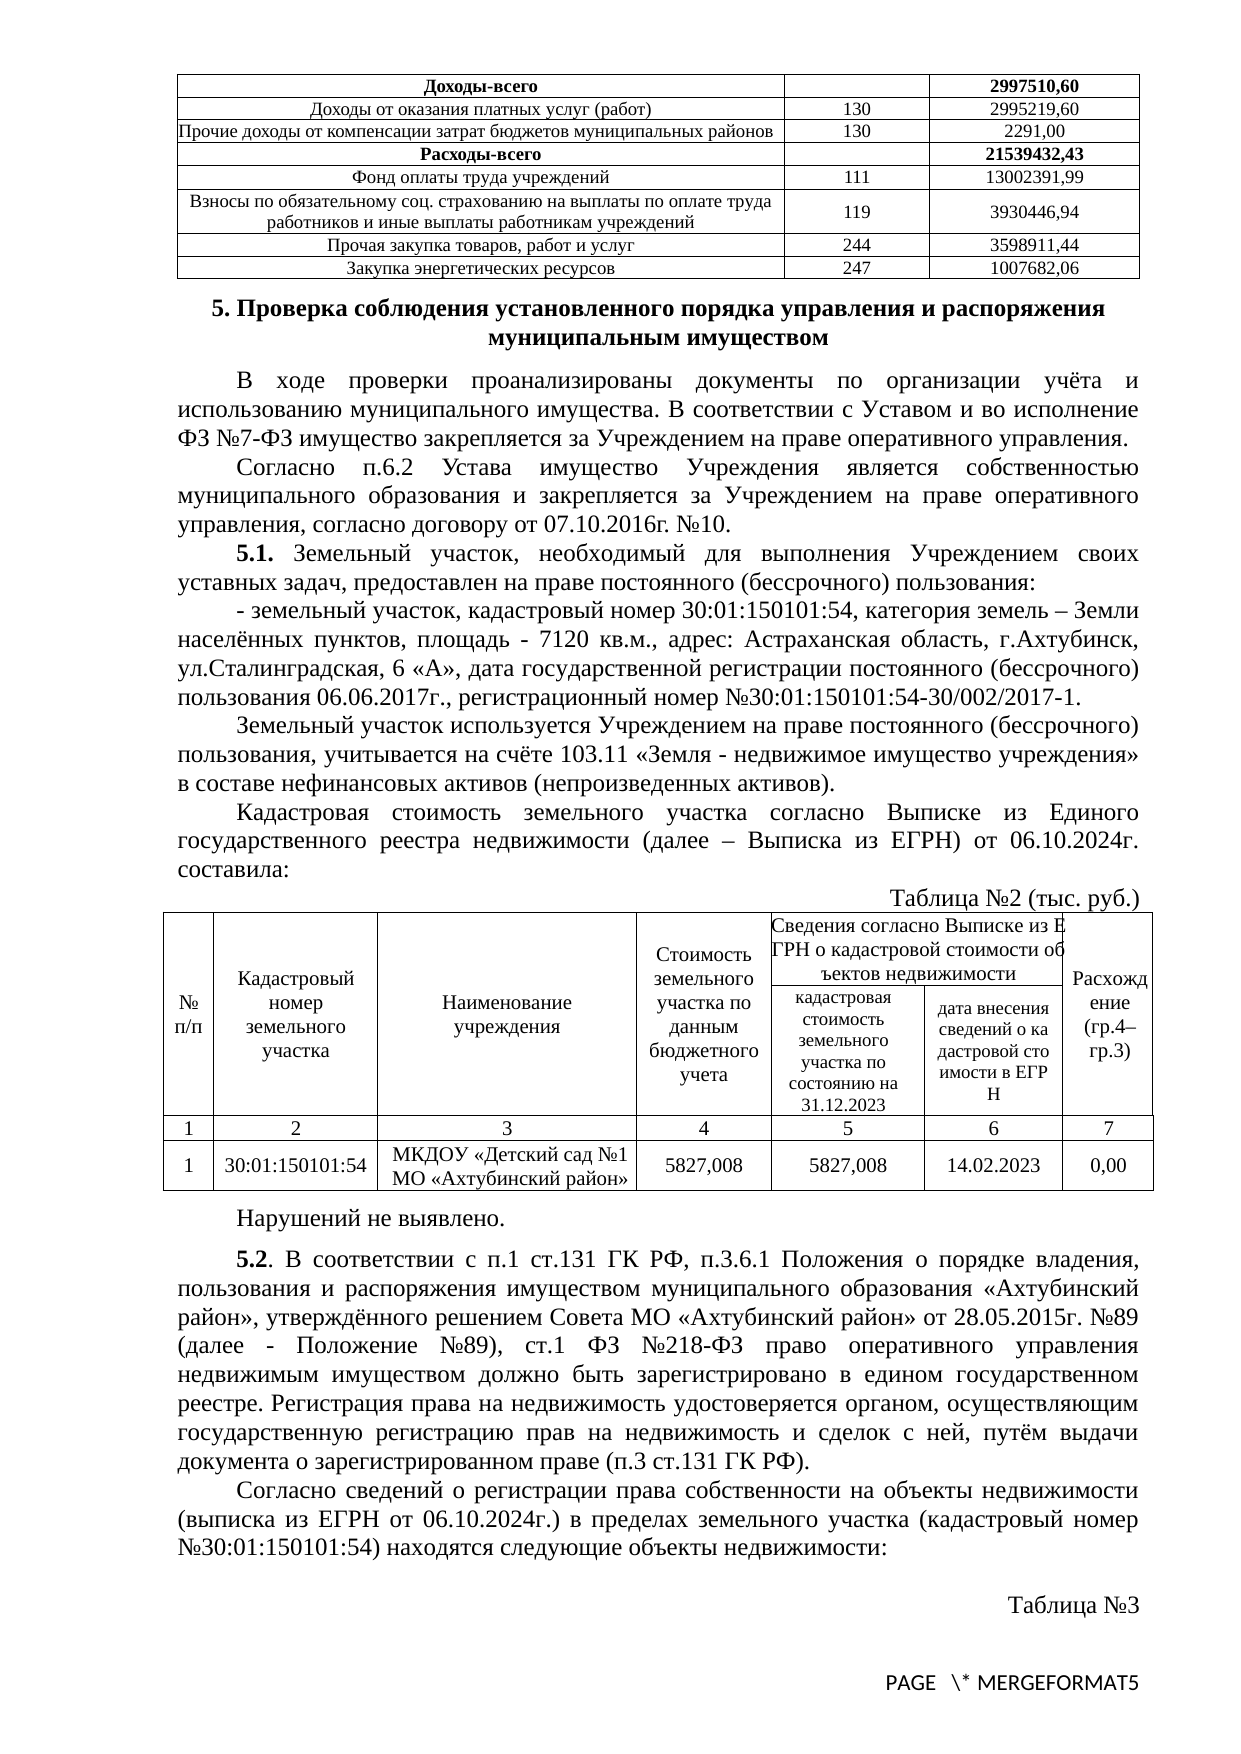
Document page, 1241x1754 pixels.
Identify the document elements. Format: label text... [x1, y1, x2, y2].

table_cell [785, 75, 929, 97]
table_cell 2995219,60 [930, 98, 1139, 119]
table_cell 2997510,60 [930, 75, 1139, 97]
table_cell 3598911,44 [930, 234, 1139, 256]
text Согласно п.6.2 Устава имущество Учреждения является собственностью муниципального образования и закрепляется за Учреждением на праве оперативного управления, согласно договору от 07.10.2016г. №10. [177, 452, 1140, 538]
table_header Кадастровый номер земельного участка [214, 913, 377, 1115]
table_cell 14.02.2023 [925, 1141, 1062, 1189]
table_header Сведения согласно Выписке из ЕГРН о кадастровой стоимости объектов недвижимости [772, 913, 1062, 985]
table_cell 5827,008 [637, 1141, 771, 1189]
table_cell 4 [637, 1116, 771, 1140]
table_cell 130 [785, 98, 929, 119]
table_cell 2291,00 [930, 120, 1139, 142]
table_cell дата внесения сведений о кадастровой стоимости в ЕГРН [925, 986, 1062, 1115]
text 5.2. В соответствии с п.1 ст.131 ГК РФ, п.3.6.1 Положения о порядке владения, пользования и распоряжения имуществом муниципального образования «Ахтубинский район», утверждённого решением Совета МО «Ахтубинский район» от 28.05.2015г. №89 (далее - Положение №89), ст.1 ФЗ №218-ФЗ право оперативного управления недвижимым имуществом должно быть зарегистрировано в едином государственном реестре. Регистрация права на недвижимость удостоверяется органом, осуществляющим государственную регистрацию прав на недвижимость и сделок с ней, путём выдачи документа о зарегистрированном праве (п.3 ст.131 ГК РФ). [177, 1244, 1140, 1475]
table_cell 130 [785, 120, 929, 142]
table_cell МКДОУ «Детский сад №1 МО «Ахтубинский район» [378, 1141, 636, 1189]
table_cell 247 [785, 257, 929, 278]
text Таблица №2 (тыс. руб.) [177, 883, 1140, 912]
table_cell Расходы-всего [178, 143, 784, 164]
table_cell 21539432,43 [930, 143, 1139, 164]
table_header Стоимость земельного участка по данным бюджетного учета [637, 913, 771, 1115]
table_cell 244 [785, 234, 929, 256]
table_cell Доходы-всего [178, 75, 784, 97]
table_cell 111 [785, 166, 929, 189]
table_cell 6 [925, 1116, 1062, 1140]
table_cell Прочая закупка товаров, работ и услуг [178, 234, 784, 256]
table_header Расхождение (гр.4–гр.3) [1063, 913, 1152, 1115]
table_cell 1007682,06 [930, 257, 1139, 278]
table_cell 2 [214, 1116, 377, 1140]
table_cell Взносы по обязательному соц. страхованию на выплаты по оплате труда работников и иные выплаты работникам учреждений [178, 190, 784, 233]
table_header №п/п [164, 913, 213, 1115]
table_header Наименование учреждения [378, 913, 636, 1115]
text Таблица №3 [177, 1590, 1140, 1619]
table_cell Закупка энергетических ресурсов [178, 257, 784, 278]
table_cell [785, 143, 929, 164]
table_cell 119 [785, 190, 929, 233]
table_cell кадастровая стоимость земельного участка по состоянию на 31.12.2023 [772, 986, 924, 1115]
text 5.1. Земельный участок, необходимый для выполнения Учреждением своих уставных задач, предоставлен на праве постоянного (бессрочного) пользования: [177, 538, 1140, 595]
table_cell 1 [164, 1116, 213, 1140]
text В ходе проверки проанализированы документы по организации учёта и использованию муниципального имущества. В соответствии с Уставом и во исполнение ФЗ №7-ФЗ имущество закрепляется за Учреждением на праве оперативного управления. [177, 365, 1140, 452]
text Нарушений не выявлено. [177, 1203, 1140, 1232]
text Кадастровая стоимость земельного участка согласно Выписке из Единого государственного реестра недвижимости (далее – Выписка из ЕГРН) от 06.10.2024г. составила: [177, 797, 1140, 883]
table_cell 1 [164, 1141, 213, 1189]
table_cell 0,00 [1063, 1141, 1153, 1189]
table_cell 3 [378, 1116, 636, 1140]
table_cell 30:01:150101:54 [214, 1141, 377, 1189]
text 5. Проверка соблюдения установленного порядка управления и распоряжения муниципальным имуществом [177, 293, 1140, 351]
text - земельный участок, кадастровый номер 30:01:150101:54, категория земель – Земли населённых пунктов, площадь - 7120 кв.м., адрес: Астраханская область, г.Ахтубинск, ул.Сталинградская, 6 «А», дата государственной регистрации постоянного (бессрочного) пользования 06.06.2017г., регистрационный номер №30:01:150101:54-30/002/2017-1. [177, 595, 1140, 710]
text Согласно сведений о регистрации права собственности на объекты недвижимости (выписка из ЕГРН от 06.10.2024г.) в пределах земельного участка (кадастровый номер №30:01:150101:54) находятся следующие объекты недвижимости: [177, 1475, 1140, 1561]
table_cell 5 [772, 1116, 924, 1140]
table_cell Фонд оплаты труда учреждений [178, 166, 784, 189]
table_cell Доходы от оказания платных услуг (работ) [178, 98, 784, 119]
table_cell 3930446,94 [930, 190, 1139, 233]
table_cell Прочие доходы от компенсации затрат бюджетов муниципальных районов [178, 120, 784, 142]
table_cell 7 [1063, 1116, 1153, 1140]
table_cell 13002391,99 [930, 166, 1139, 189]
table_cell 5827,008 [772, 1141, 924, 1189]
text Земельный участок используется Учреждением на праве постоянного (бессрочного) пользования, учитывается на счёте 103.11 «Земля - недвижимое имущество учреждения» в составе нефинансовых активов (непроизведенных активов). [177, 710, 1140, 797]
